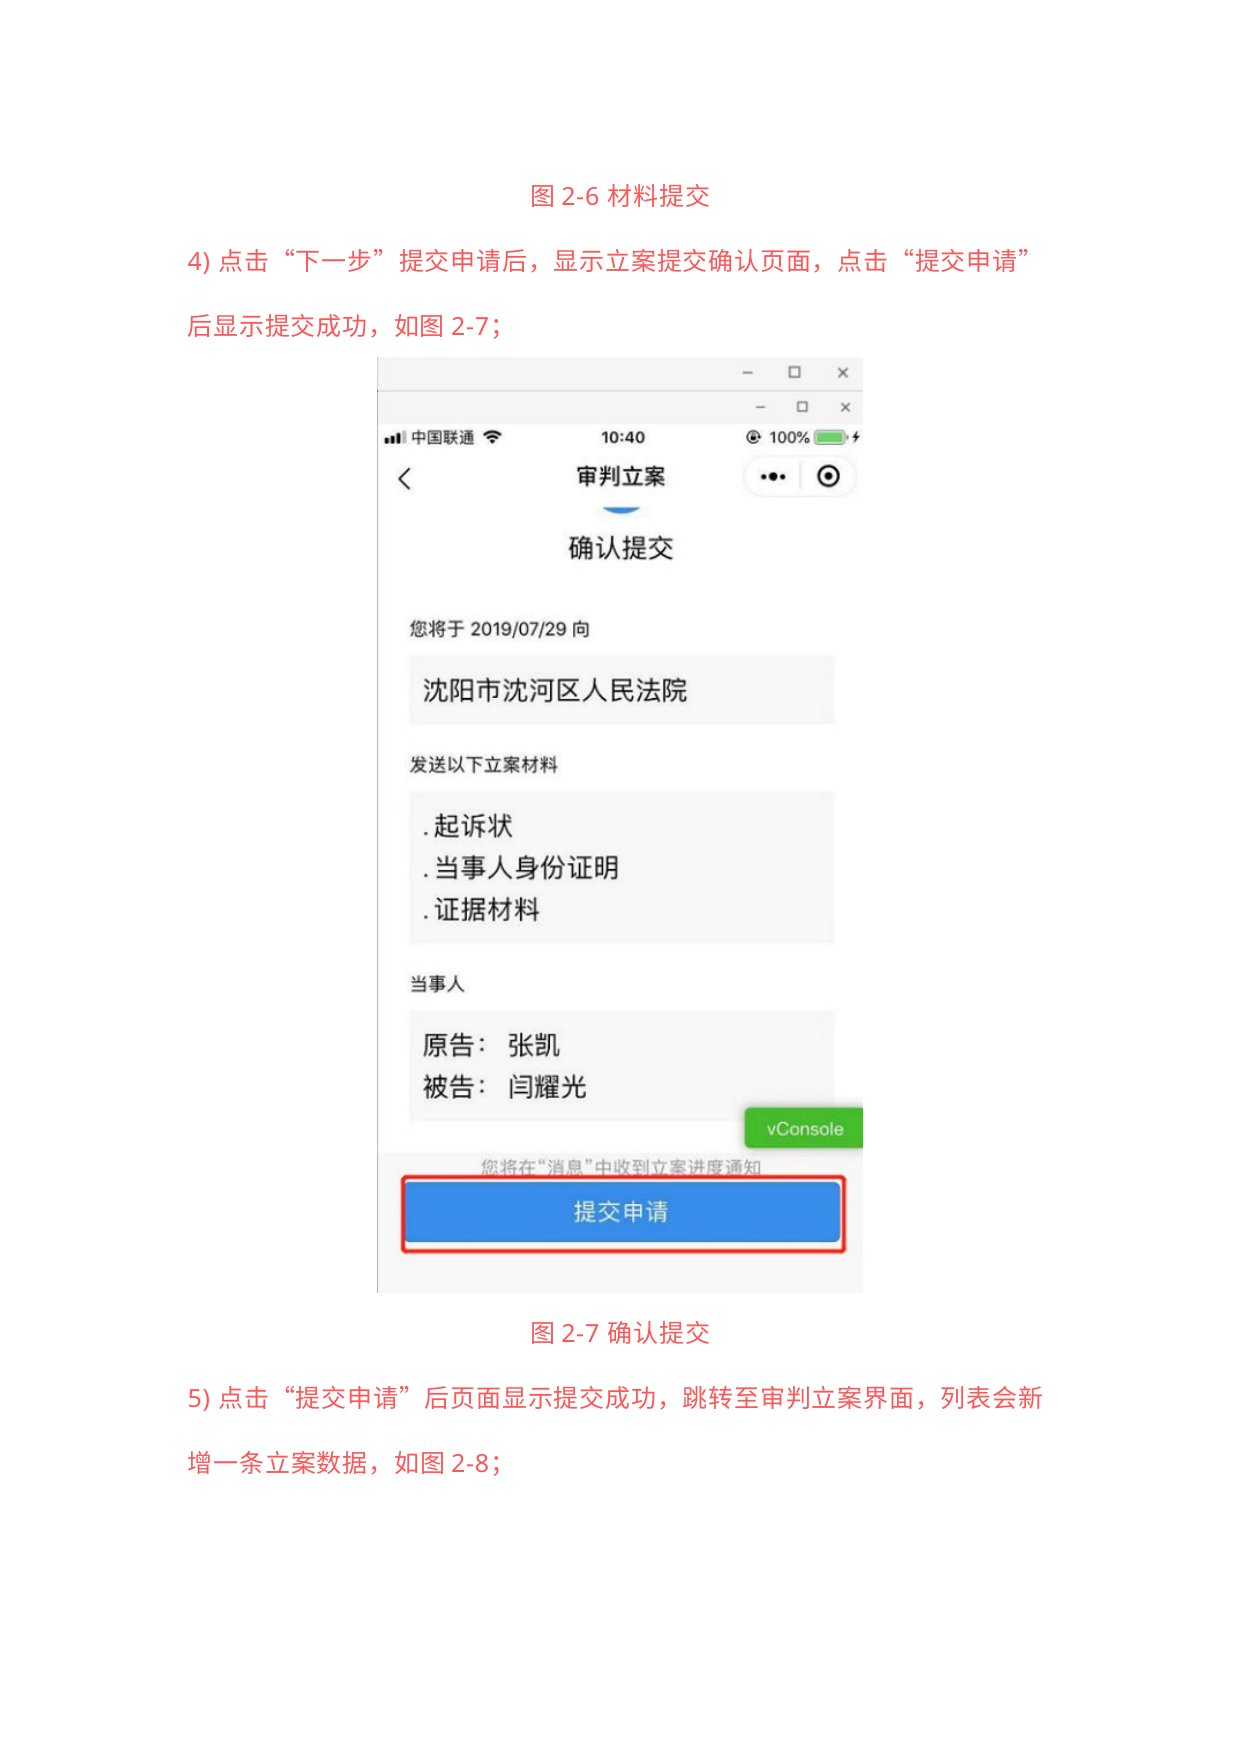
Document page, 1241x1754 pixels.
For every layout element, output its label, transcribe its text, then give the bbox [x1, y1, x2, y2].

text 5) 点击“提交申请”后页面显示提交成功，跳转至审判立案界面，列表会新增一条立案数据，如图2-8； [187, 1364, 1053, 1494]
picture [377, 357, 864, 1293]
text 4) 点击“下一步”提交申请后，显示立案提交确认页面，点击“提交申请”后显示提交成功，如图2-7； [187, 227, 1053, 357]
text 图2-6 材料提交 [187, 162, 1053, 227]
text 图2-7 确认提交 [187, 1299, 1053, 1364]
